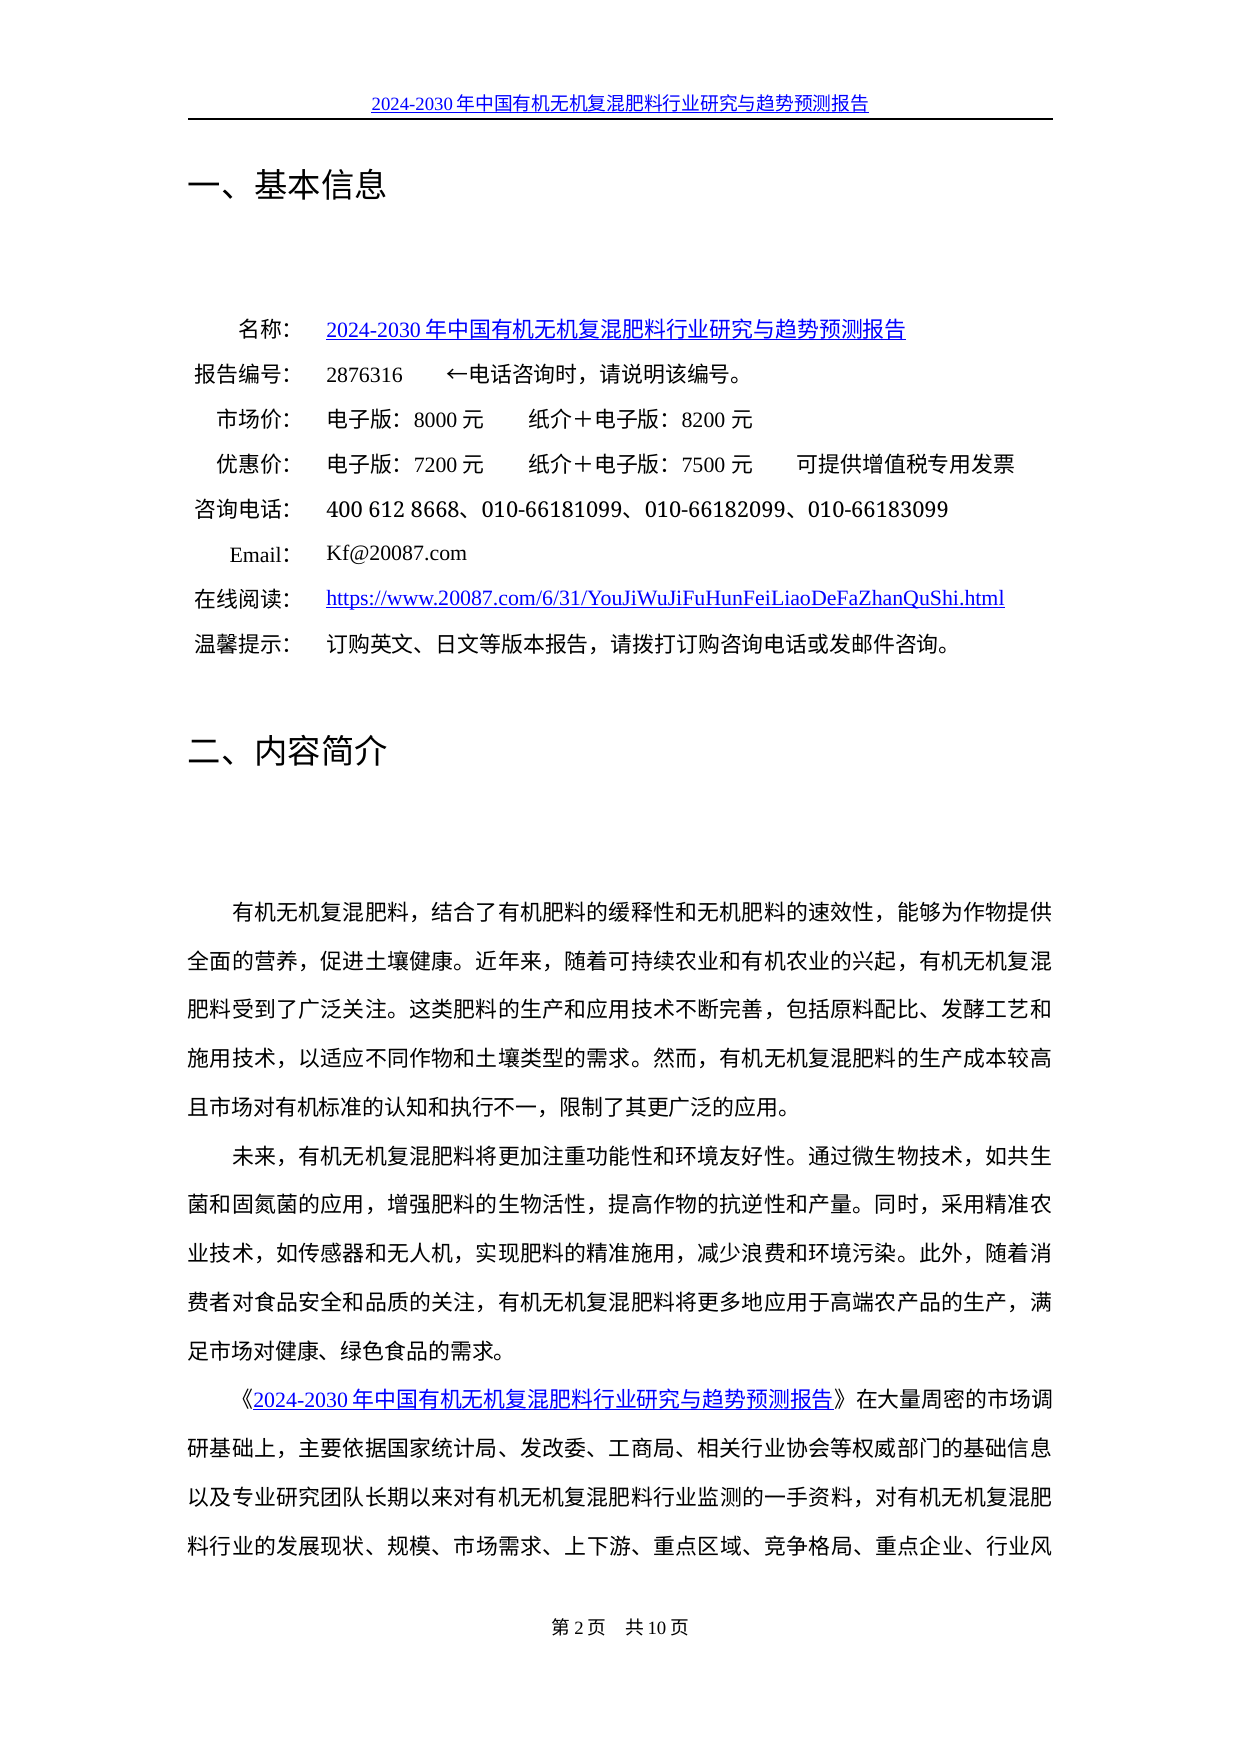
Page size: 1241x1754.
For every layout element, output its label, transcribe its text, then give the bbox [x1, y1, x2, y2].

table_cell 在线阅读： [167, 582, 315, 627]
table_cell 2876316 ←电话咨询时，请说明该编号。 [315, 357, 1073, 402]
table_cell 市场价： [167, 402, 315, 447]
table_cell 订购英文、日文等版本报告，请拨打订购咨询电话或发邮件咨询。 [315, 627, 1073, 672]
table_header 2024-2030年中国有机无机复混肥料行业研究与趋势预测报告 [315, 312, 1073, 357]
table_cell 咨询电话： [167, 492, 315, 537]
table_cell Email： [167, 537, 315, 582]
table_cell [315, 582, 1073, 627]
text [187, 894, 1053, 1561]
table_cell 优惠价： [167, 447, 315, 492]
table_cell 400 612 8668、010-66181099、010-66182099、010-66183099 [315, 492, 1073, 537]
table_cell 电子版：8000 元 纸介＋电子版：8200 元 [315, 402, 1073, 447]
table_cell 报告编号： [167, 357, 315, 402]
table_cell 温馨提示： [167, 627, 315, 672]
table_cell 电子版：7200 元 纸介＋电子版：7500 元 可提供增值税专用发票 [315, 447, 1073, 492]
title 一、基本信息 [187, 150, 1053, 215]
table_cell Kf@20087.com [315, 537, 1073, 582]
title 二、内容简介 [187, 717, 1053, 782]
table_header 名称： [167, 312, 315, 357]
